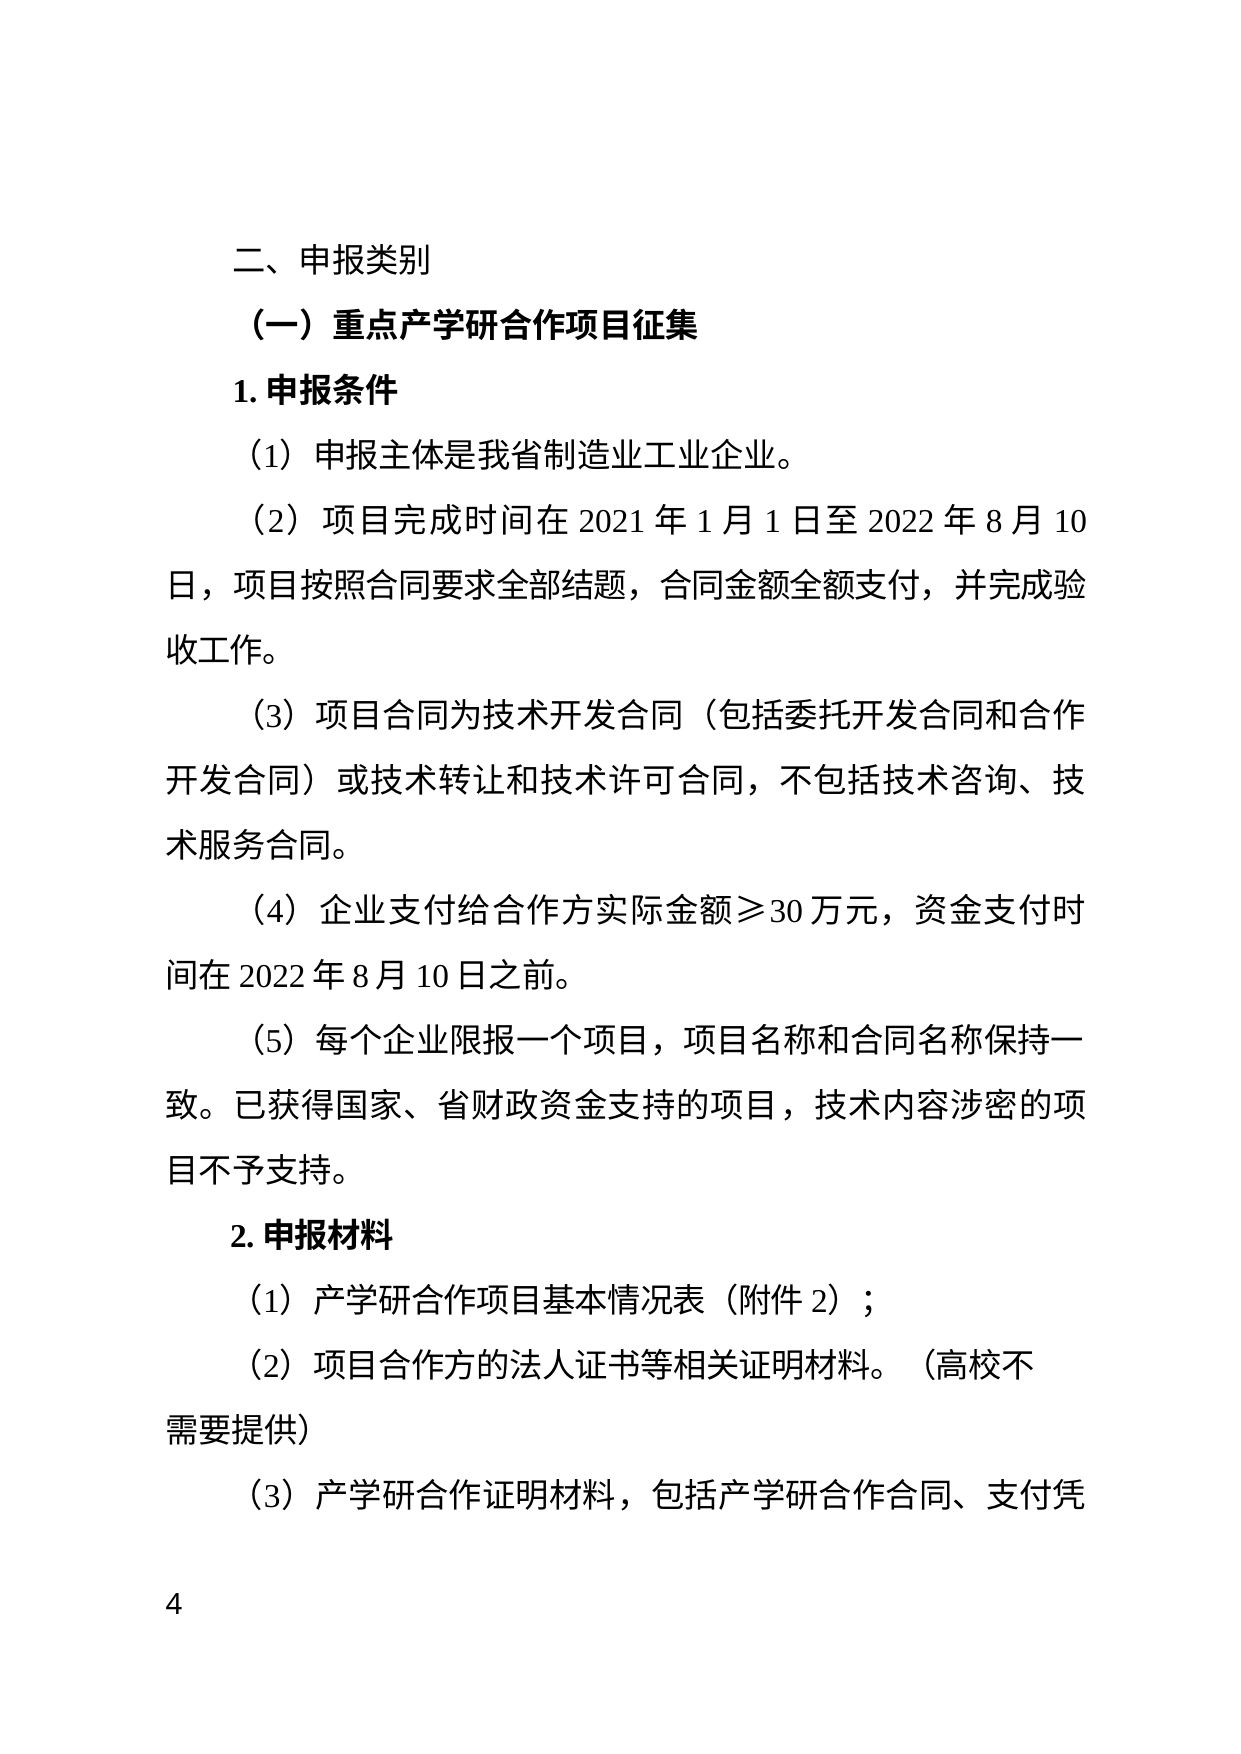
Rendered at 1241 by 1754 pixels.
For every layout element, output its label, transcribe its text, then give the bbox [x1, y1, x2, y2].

list （1）产学研合作项目基本情况表（附件2）； [229, 1266, 1087, 1331]
list （5）每个企业限报一个项目，项目名称和合同名称保持一致。已获得国家、省财政资金支持的项目，技术内容涉密的项目不予支持。 [165, 1006, 1087, 1201]
list 需要提供） [165, 1396, 1087, 1461]
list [165, 1461, 1087, 1526]
text 二、申报类别 [165, 226, 1087, 291]
list （3）项目合同为技术开发合同（包括委托开发合同和合作开发合同）或技术转让和技术许可合同，不包括技术咨询、技术服务合同。 [165, 681, 1087, 876]
text 2. 申报材料 [165, 1201, 1087, 1266]
list （4）企业支付给合作方实际金额≥30万元，资金支付时间在2022年8月10日之前。 [165, 876, 1087, 1006]
list （1）申报主体是我省制造业工业企业。 [165, 421, 1087, 486]
text 1. 申报条件 [165, 356, 1087, 421]
list （2）项目合作方的法人证书等相关证明材料。（高校不 [229, 1331, 1087, 1396]
text （一）重点产学研合作项目征集 [165, 291, 1087, 356]
list （2）项目完成时间在2021年1月1日至2022年8月10日，项目按照合同要求全部结题，合同金额全额支付，并完成验收工作。 [165, 486, 1087, 681]
